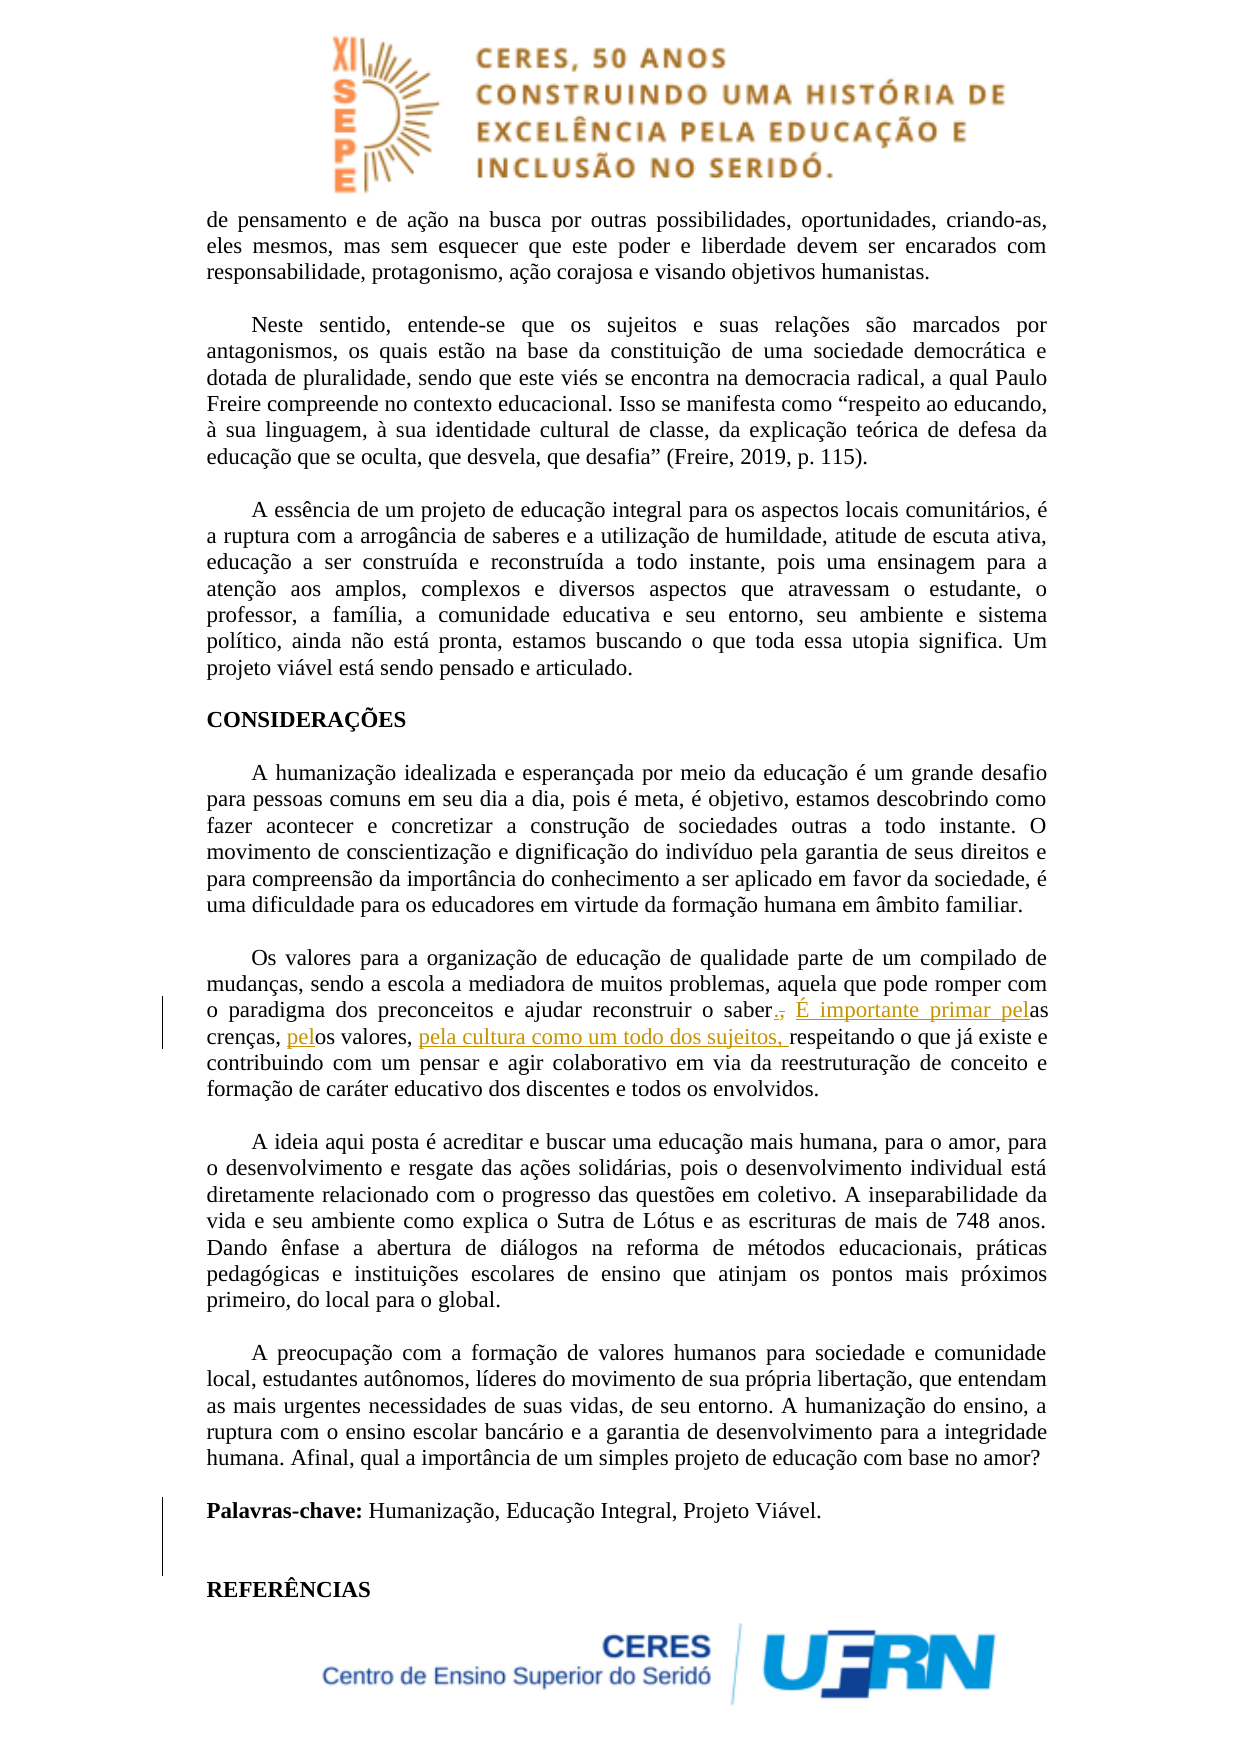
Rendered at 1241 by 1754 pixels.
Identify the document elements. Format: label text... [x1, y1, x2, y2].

text REFERÊNCIAS [206, 1576, 1048, 1602]
picture [177, 29, 1117, 206]
text A humanização idealizada e esperançada por meio da educação é um grande desafio para pessoas comuns em seu dia a dia, pois é meta, é objetivo, estamos descobrindo como fazer acontecer e concretizar a construção de sociedades outras a todo instante. O movimento de conscientização e dignificação do indivíduo pela garantia de seus direitos e para compreensão da importância do conhecimento a ser aplicado em favor da sociedade, é uma dificuldade para os educadores em virtude da formação humana em âmbito familiar. [206, 759, 1048, 917]
text Os valores para a organização de educação de qualidade parte de um compilado de mudanças, sendo a escola a mediadora de muitos problemas, aquela que pode romper com o paradigma dos preconceitos e ajudar reconstruir o saber as crenças, os valores, respeitando o que já existe e contribuindo com um pensar e agir colaborativo em via da reestruturação de conceito e formação de caráter educativo dos discentes e todos os envolvidos. [206, 944, 1048, 1102]
text Palavras-chave: Humanização, Educação Integral, Projeto Viável. [177, 1497, 1048, 1523]
text A ideia aqui posta é acreditar e buscar uma educação mais humana, para o amor, para o desenvolvimento e resgate das ações solidárias, pois o desenvolvimento individual está diretamente relacionado com o progresso das questões em coletivo. A inseparabilidade da vida e seu ambiente como explica o Sutra de Lótus e as escrituras de mais de 748 anos. Dando ênfase a abertura de diálogos na reforma de métodos educacionais, práticas pedagógicas e instituições escolares de ensino que atinjam os pontos mais próximos primeiro, do local para o global. [206, 1128, 1048, 1313]
text A preocupação com a formação de valores humanos para sociedade e comunidade local, estudantes autônomos, líderes do movimento de sua própria libertação, que entendam as mais urgentes necessidades de suas vidas, de seu entorno. A humanização do ensino, a ruptura com o ensino escolar bancário e a garantia de desenvolvimento para a integridade humana. Afinal, qual a importância de um simples projeto de educação com base no amor? [206, 1339, 1048, 1471]
text A essência de um projeto de educação integral para os aspectos locais comunitários, é a ruptura com a arrogância de saberes e a utilização de humildade, atitude de escuta ativa, educação a ser construída e reconstruída a todo instante, pois uma ensinagem para a atenção aos amplos, complexos e diversos aspectos que atravessam o estudante, o professor, a família, a comunidade educativa e seu entorno, seu ambiente e sistema político, ainda não está pronta, estamos buscando o que toda essa utopia significa. Um projeto viável está sendo pensado e articulado. [206, 496, 1048, 680]
text Neste sentido, entende-se que os sujeitos e suas relações são marcados por antagonismos, os quais estão na base da constituição de uma sociedade democrática e dotada de pluralidade, sendo que este viés se encontra na democracia radical, a qual Paulo Freire compreende no contexto educacional. Isso se manifesta como “respeito ao educando, à sua linguagem, à sua identidade cultural de classe, da explicação teórica de defesa da educação que se oculta, que desvela, que desafia” (Freire, 2019, p. 115). [206, 311, 1048, 469]
picture [298, 1623, 1049, 1707]
text CONSIDERAÇÕES [177, 706, 1048, 733]
